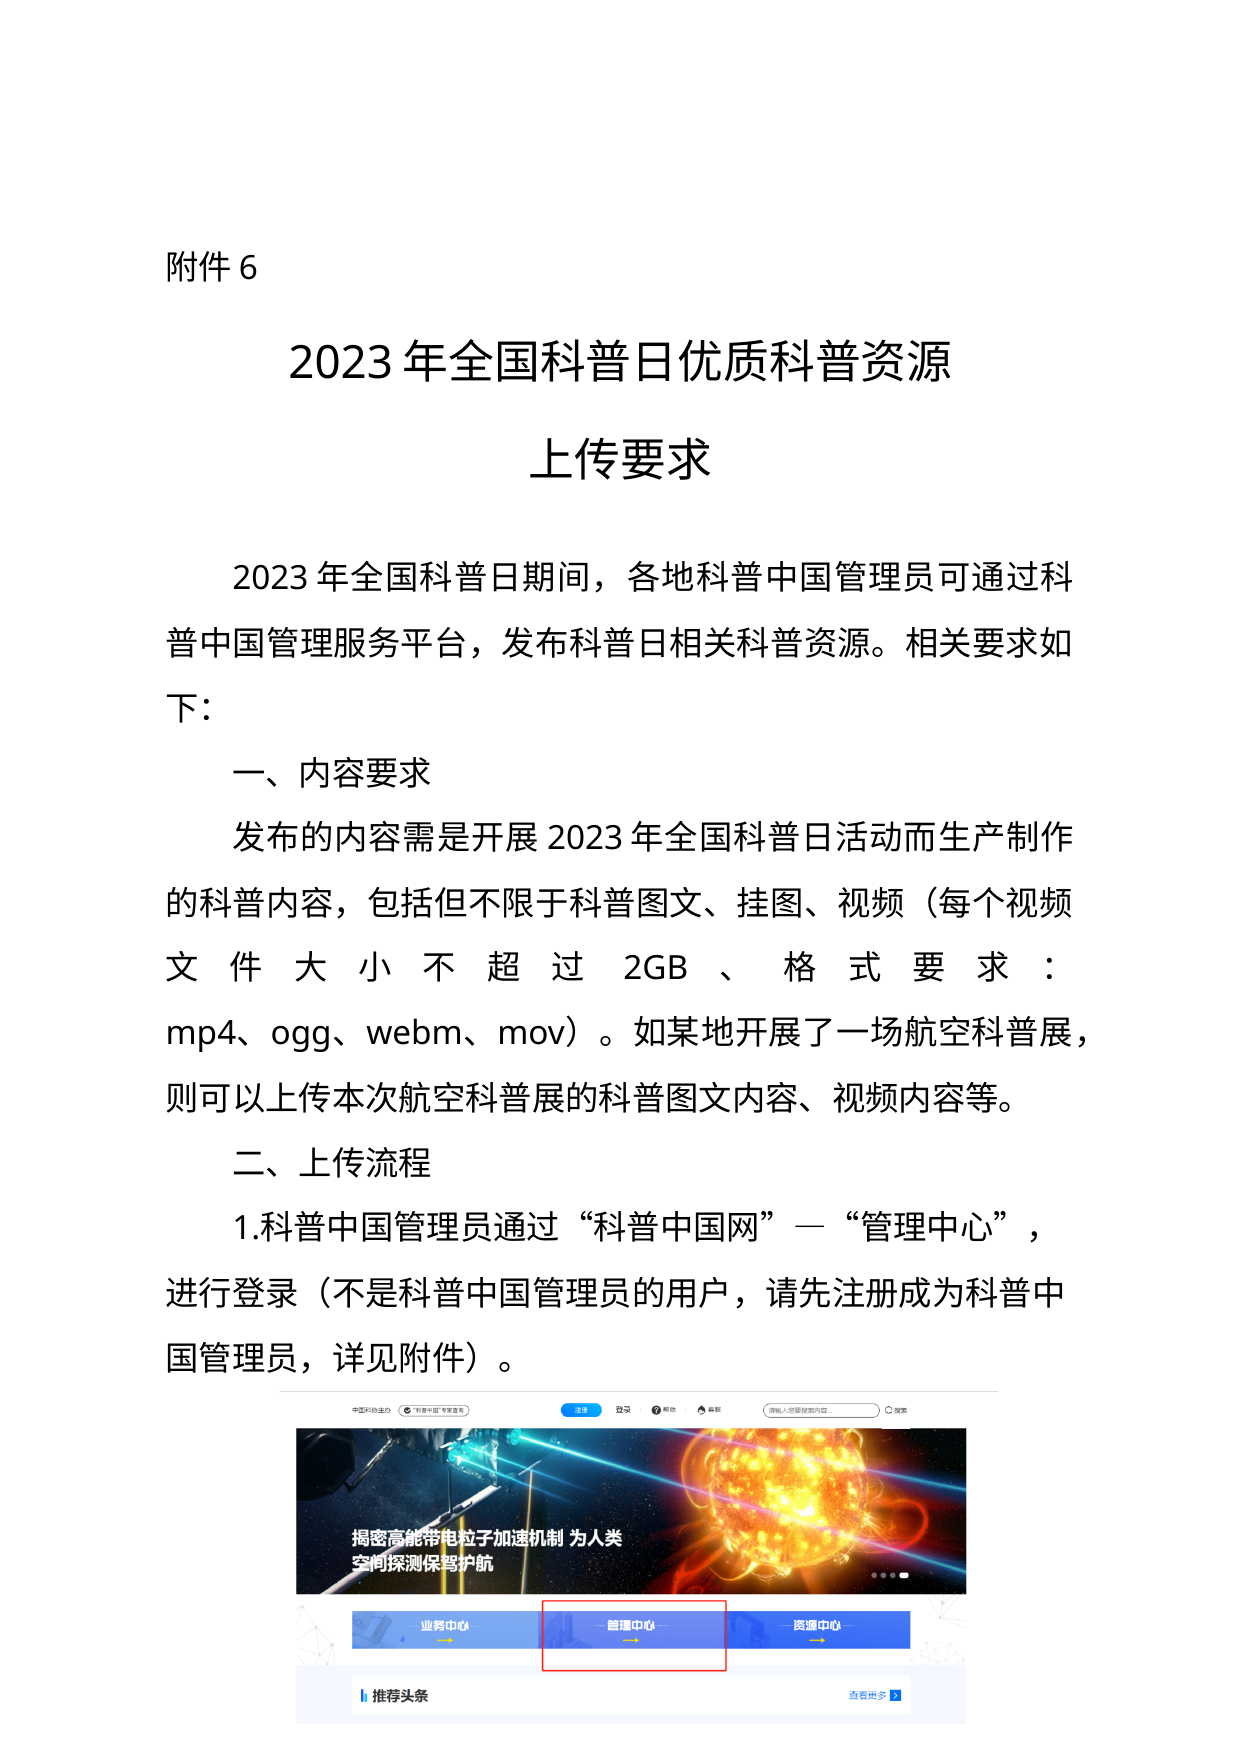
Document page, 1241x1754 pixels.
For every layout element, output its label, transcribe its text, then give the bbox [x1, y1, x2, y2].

text 二、上传流程 [165, 1128, 1075, 1193]
text 2023年全国科普日期间，各地科普中国管理员可通过科普中国管理服务平台，发布科普日相关科普资源。相关要求如下： [165, 543, 1075, 738]
picture [279, 1391, 999, 1724]
text 2023年全国科普日优质科普资源 上传要求 [165, 310, 1075, 505]
text 发布的内容需是开展2023年全国科普日活动而生产制作的科普内容，包括但不限于科普图文、挂图、视频（每个视频文件大小不超过2GB、格式要求：mp4、ogg、webm、mov）。如某地开展了一场航空科普展，则可以上传本次航空科普展的科普图文内容、视频内容等。 [165, 803, 1075, 1128]
text 一、内容要求 [165, 738, 1075, 803]
text 附件6 [165, 233, 1075, 298]
text 1.科普中国管理员通过“科普中国网”—“管理中心”，进行登录（不是科普中国管理员的用户，请先注册成为科普中国管理员，详见附件）。 [165, 1193, 1075, 1388]
